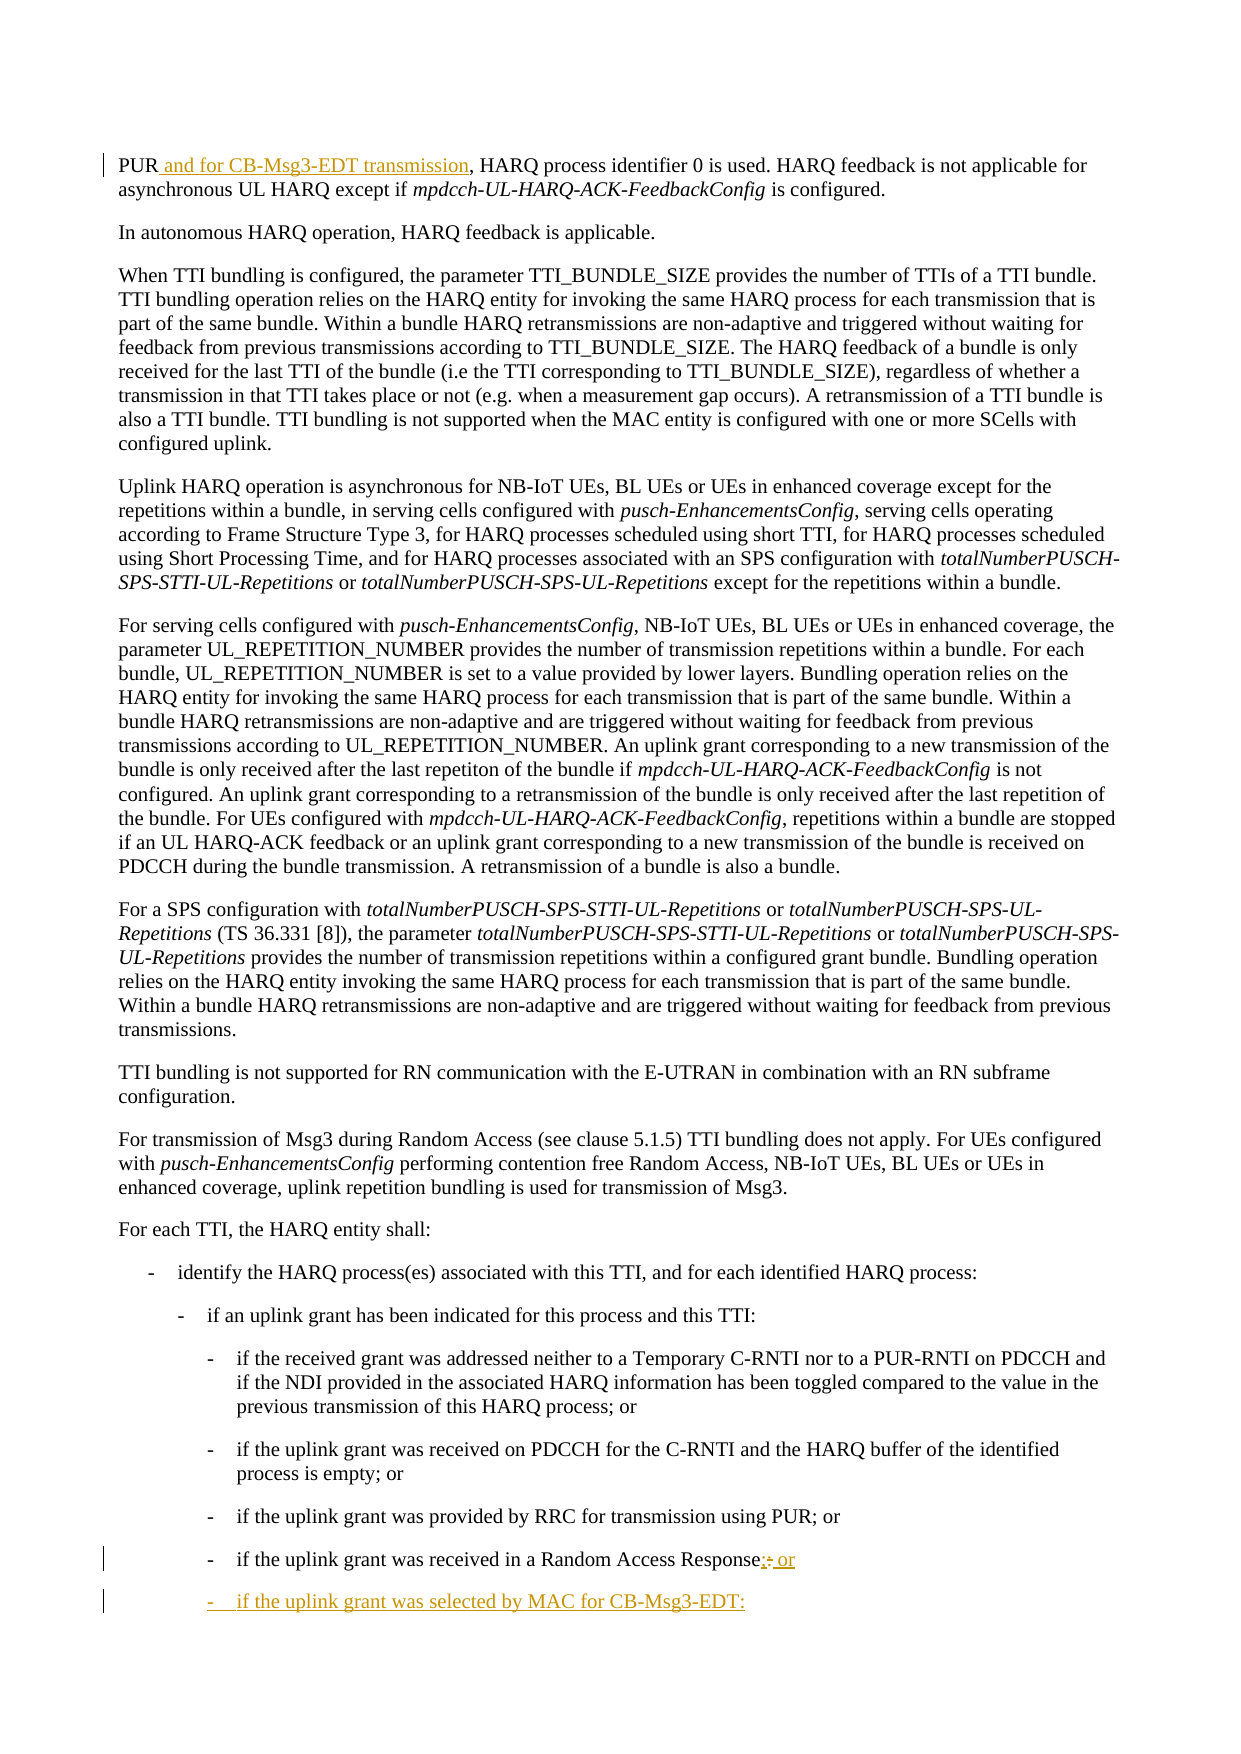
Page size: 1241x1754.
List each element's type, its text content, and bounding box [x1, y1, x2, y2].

text - identify the HARQ process(es) associated with this TTI, and for each identified HARQ process: [148, 1260, 1122, 1284]
text For transmission of Msg3 during Random Access (see clause 5.1.5) TTI bundling does not apply. For UEs configured with pusch-EnhancementsConfig performing contention free Random Access, NB-IoT UEs, BL UEs or UEs in enhanced coverage, uplink repetition bundling is used for transmission of Msg3. [118, 1126, 1122, 1199]
text - if the uplink grant was provided by RRC for transmission using PUR; or [207, 1504, 1122, 1528]
text - if the received grant was addressed neither to a Temporary C-RNTI nor to a PUR-RNTI on PDCCH and if the NDI provided in the associated HARQ information has been toggled compared to the value in the previous transmission of this HARQ process; or [207, 1346, 1122, 1418]
text Uplink HARQ operation is asynchronous for NB-IoT UEs, BL UEs or UEs in enhanced coverage except for the repetitions within a bundle, in serving cells configured with pusch-EnhancementsConfig, serving cells operating according to Frame Structure Type 3, for HARQ processes scheduled using short TTI, for HARQ processes scheduled using Short Processing Time, and for HARQ processes associated with an SPS configuration with totalNumberPUSCH-SPS-STTI-UL-Repetitions or totalNumberPUSCH-SPS-UL-Repetitions except for the repetitions within a bundle. [118, 474, 1122, 594]
text In autonomous HARQ operation, HARQ feedback is applicable. [118, 220, 1122, 244]
text When TTI bundling is configured, the parameter TTI_BUNDLE_SIZE provides the number of TTIs of a TTI bundle. TTI bundling operation relies on the HARQ entity for invoking the same HARQ process for each transmission that is part of the same bundle. Within a bundle HARQ retransmissions are non-adaptive and triggered without waiting for feedback from previous transmissions according to TTI_BUNDLE_SIZE. The HARQ feedback of a bundle is only received for the last TTI of the bundle (i.e the TTI corresponding to TTI_BUNDLE_SIZE), regardless of whether a transmission in that TTI takes place or not (e.g. when a measurement gap occurs). A retransmission of a TTI bundle is also a TTI bundle. TTI bundling is not supported when the MAC entity is configured with one or more SCells with configured uplink. [118, 263, 1122, 455]
text For a SPS configuration with totalNumberPUSCH-SPS-STTI-UL-Repetitions or totalNumberPUSCH-SPS-UL-Repetitions (TS 36.331 [8]), the parameter totalNumberPUSCH-SPS-STTI-UL-Repetitions or totalNumberPUSCH-SPS-UL-Repetitions provides the number of transmission repetitions within a configured grant bundle. Bundling operation relies on the HARQ entity invoking the same HARQ process for each transmission that is part of the same bundle. Within a bundle HARQ retransmissions are non-adaptive and are triggered without waiting for feedback from previous transmissions. [118, 896, 1122, 1041]
text For serving cells configured with pusch-EnhancementsConfig, NB-IoT UEs, BL UEs or UEs in enhanced coverage, the parameter UL_REPETITION_NUMBER provides the number of transmission repetitions within a bundle. For each bundle, UL_REPETITION_NUMBER is set to a value provided by lower layers. Bundling operation relies on the HARQ entity for invoking the same HARQ process for each transmission that is part of the same bundle. Within a bundle HARQ retransmissions are non-adaptive and are triggered without waiting for feedback from previous transmissions according to UL_REPETITION_NUMBER. An uplink grant corresponding to a new transmission of the bundle is only received after the last repetiton of the bundle if mpdcch-UL-HARQ-ACK-FeedbackConfig is not configured. An uplink grant corresponding to a retransmission of the bundle is only received after the last repetition of the bundle. For UEs configured with mpdcch-UL-HARQ-ACK-FeedbackConfig, repetitions within a bundle are stopped if an UL HARQ-ACK feedback or an uplink grant corresponding to a new transmission of the bundle is received on PDCCH during the bundle transmission. A retransmission of a bundle is also a bundle. [118, 613, 1122, 878]
text For each TTI, the HARQ entity shall: [118, 1217, 1122, 1241]
text - if the uplink grant was received in a Random Access Response [207, 1546, 1122, 1571]
text - if the uplink grant was received on PDCCH for the C-RNTI and the HARQ buffer of the identified process is empty; or [207, 1437, 1122, 1485]
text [118, 153, 1122, 201]
text - if an uplink grant has been indicated for this process and this TTI: [177, 1303, 1122, 1327]
text TTI bundling is not supported for RN communication with the E-UTRAN in combination with an RN subframe configuration. [118, 1059, 1122, 1108]
